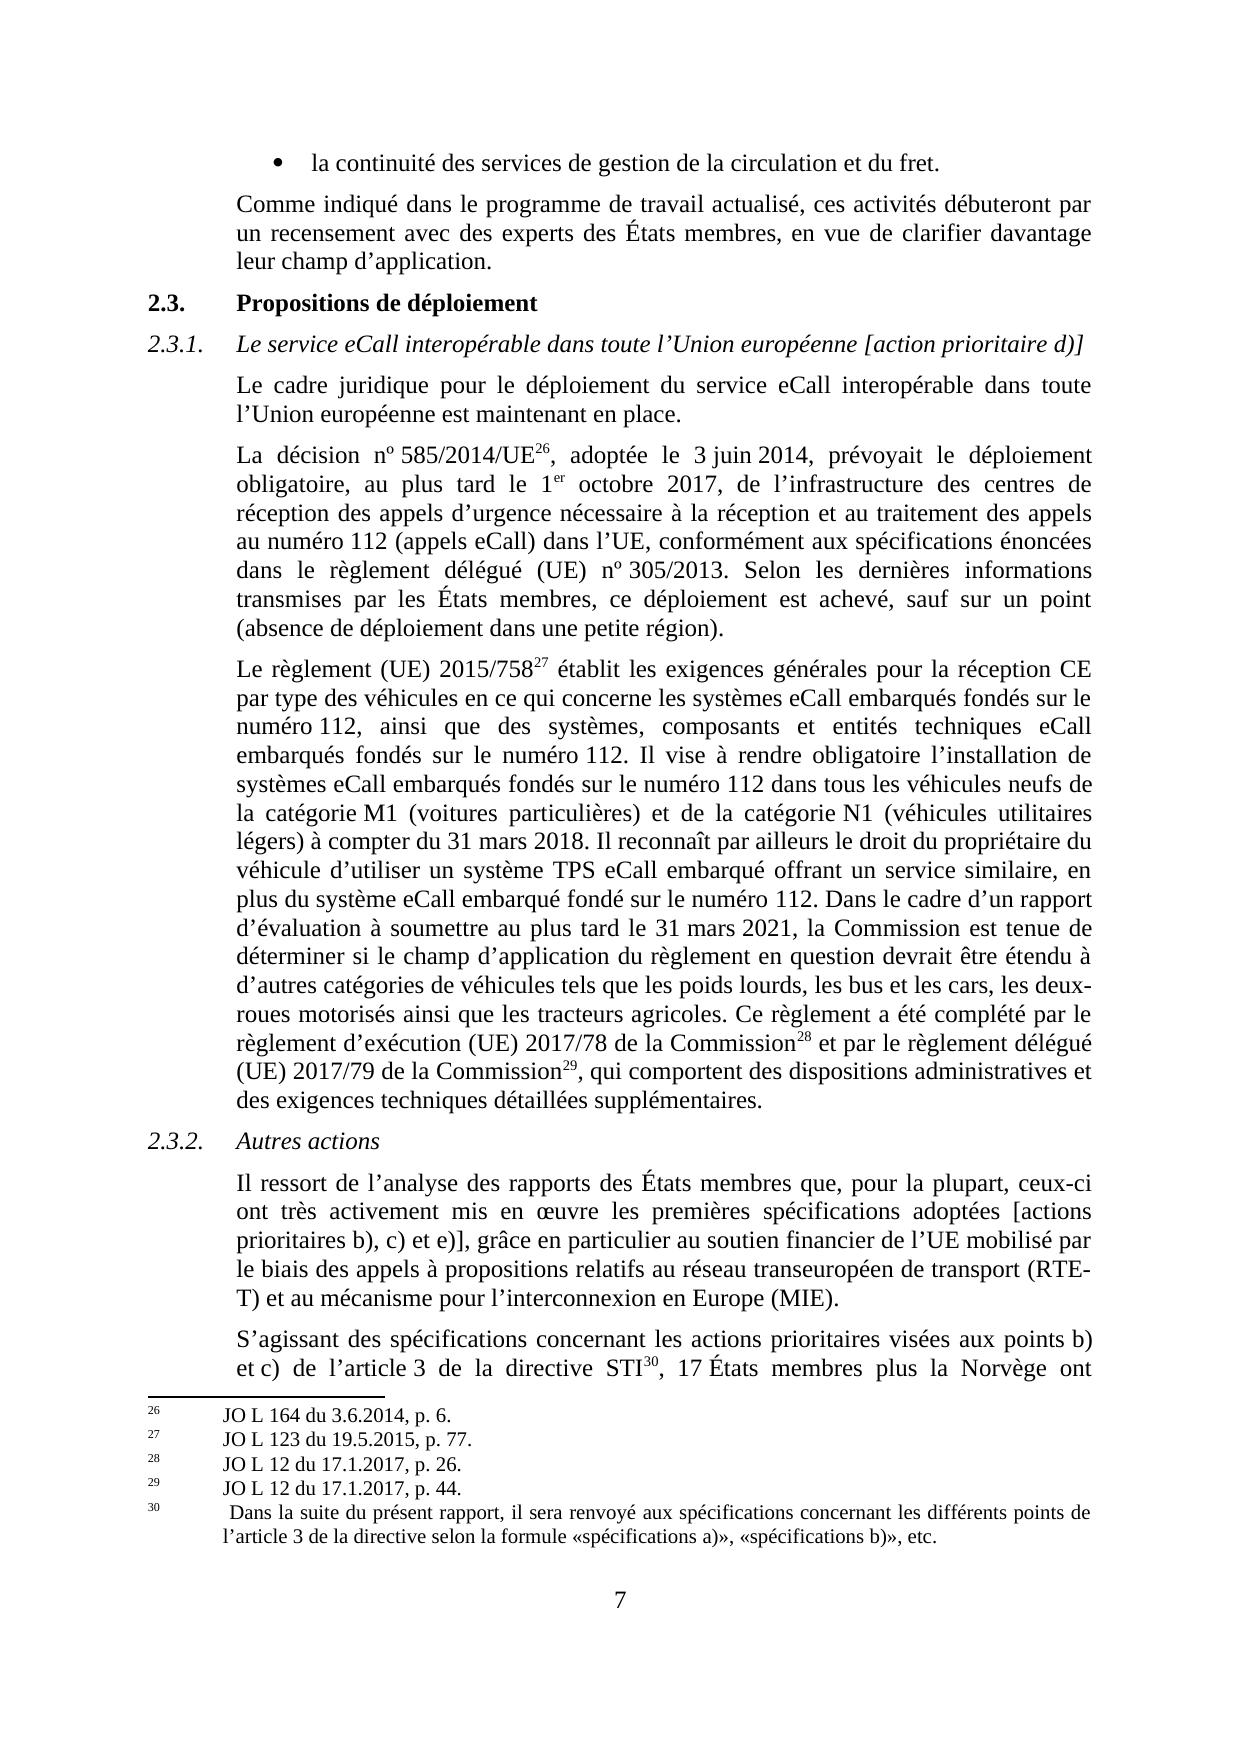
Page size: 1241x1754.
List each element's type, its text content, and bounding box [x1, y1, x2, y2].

text Il ressort de l’analyse des rapports des États membres que, pour la plupart, ceux-ci ont très activement mis en œuvre les premières spécifications adoptées [actions prioritaires b), c) et e)], grâce en particulier au soutien financier de l’UE mobilisé par le biais des appels à propositions relatifs au réseau transeuropéen de transport (RTE-T) et au mécanisme pour l’interconnexion en Europe (MIE). [236, 1168, 1093, 1311]
text Le règlement (UE) 2015/758 établit les exigences générales pour la réception CE par type des véhicules en ce qui concerne les systèmes eCall embarqués fondés sur le numéro 112, ainsi que des systèmes, composants et entités techniques eCall embarqués fondés sur le numéro 112. Il vise à rendre obligatoire l’installation de systèmes eCall embarqués fondés sur le numéro 112 dans tous les véhicules neufs de la catégorie M1 (voitures particulières) et de la catégorie N1 (véhicules utilitaires légers) à compter du 31 mars 2018. Il reconnaît par ailleurs le droit du propriétaire du véhicule d’utiliser un système TPS eCall embarqué offrant un service similaire, en plus du système eCall embarqué fondé sur le numéro 112. Dans le cadre d’un rapport d’évaluation à soumettre au plus tard le 31 mars 2021, la Commission est tenue de déterminer si le champ d’application du règlement en question devrait être étendu à d’autres catégories de véhicules tels que les poids lourds, les bus et les cars, les deux-roues motorisés ainsi que les tracteurs agricoles. Ce règlement a été complété par le règlement d’exécution (UE) 2017/78 de la Commission et par le règlement délégué (UE) 2017/79 de la Commission, qui comportent des dispositions administratives et des exigences techniques détaillées supplémentaires. [236, 654, 1093, 1114]
list la continuité des services de gestion de la circulation et du fret. [274, 148, 1093, 176]
text La décision nº 585/2014/UE, adoptée le 3 juin 2014, prévoyait le déploiement obligatoire, au plus tard le 1er octobre 2017, de l’infrastructure des centres de réception des appels d’urgence nécessaire à la réception et au traitement des appels au numéro 112 (appels eCall) dans l’UE, conformément aux spécifications énoncées dans le règlement délégué (UE) nº 305/2013. Selon les dernières informations transmises par les États membres, ce déploiement est achevé, sauf sur un point (absence de déploiement dans une petite région). [236, 440, 1093, 641]
subtitle 2.3.2. Autres actions [148, 1126, 1093, 1155]
text Comme indiqué dans le programme de travail actualisé, ces activités débuteront par un recensement avec des experts des États membres, en vue de clarifier davantage leur champ d’application. [236, 189, 1093, 275]
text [236, 1324, 1093, 1381]
subtitle 2.3.1. Le service eCall interopérable dans toute l’Union européenne [action prioritaire d)] [148, 329, 1093, 358]
text Le cadre juridique pour le déploiement du service eCall interopérable dans toute l’Union européenne est maintenant en place. [236, 370, 1093, 428]
subtitle 2.3. Propositions de déploiement [148, 288, 1093, 316]
